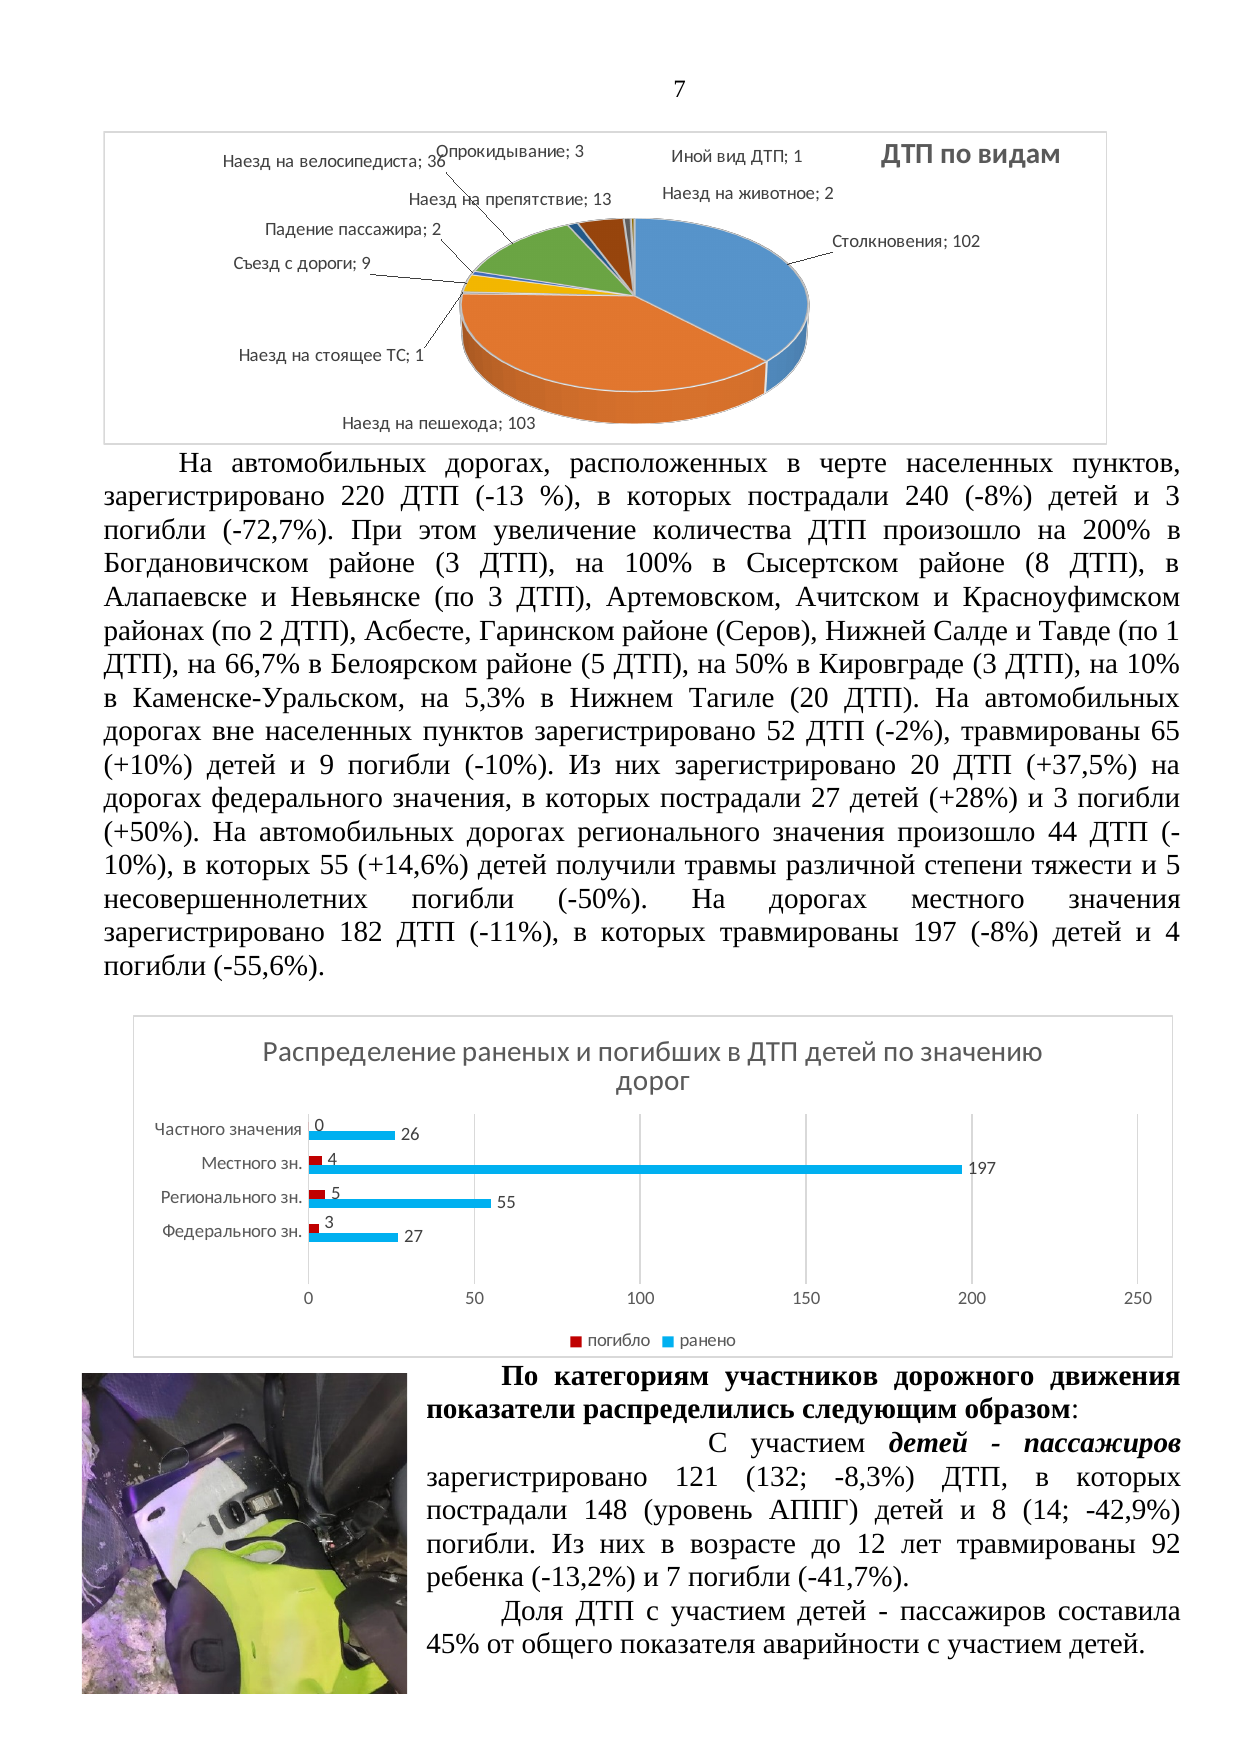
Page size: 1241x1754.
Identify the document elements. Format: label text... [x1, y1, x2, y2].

picture [81, 1373, 408, 1694]
text По категориям участников дорожного движения показатели распределились следующим образом: [103, 1358, 1181, 1425]
text На автомобильных дорогах, расположенных в черте населенных пунктов, зарегистрировано 220 ДТП (-13 %), в которых пострадали 240 (-8%) детей и 3 погибли (-72,7%). При этом увеличение количества ДТП произошло на 200% в Богдановичском районе (3 ДТП), на 100% в Сысертском районе (8 ДТП), в Алапаевске и Невьянске (по 3 ДТП), Артемовском, Ачитском и Красноуфимском районах (по 2 ДТП), Асбесте, Гаринском районе (Серов), Нижней Салде и Тавде (по 1 ДТП), на 66,7% в Белоярском районе (5 ДТП), на 50% в Кировграде (3 ДТП), на 10% в Каменске-Уральском, на 5,3% в Нижнем Тагиле (20 ДТП). На автомобильных дорогах вне населенных пунктов зарегистрировано 52 ДТП (-2%), травмированы 65 (+10%) детей и 9 погибли (-10%). Из них зарегистрировано 20 ДТП (+37,5%) на дорогах федерального значения, в которых пострадали 27 детей (+28%) и 3 погибли (+50%). На автомобильных дорогах регионального значения произошло 44 ДТП (-10%), в которых 55 (+14,6%) детей получили травмы различной степени тяжести и 5 несовершеннолетних погибли (-50%). На дорогах местного значения зарегистрировано 182 ДТП (-11%), в которых травмированы 197 (-8%) детей и 4 погибли (-55,6%). [103, 445, 1181, 982]
text С участием детей - пассажиров зарегистрировано 121 (132; -8,3%) ДТП, в которых пострадали 148 (уровень АППГ) детей и 8 (14; -42,9%) погибли. Из них в возрасте до 12 лет травмированы 92 ребенка (-13,2%) и 7 погибли (-41,7%). [408, 1425, 1181, 1593]
text Доля ДТП с участием детей - пассажиров составила 45% от общего показателя аварийности с участием детей. [408, 1593, 1181, 1660]
